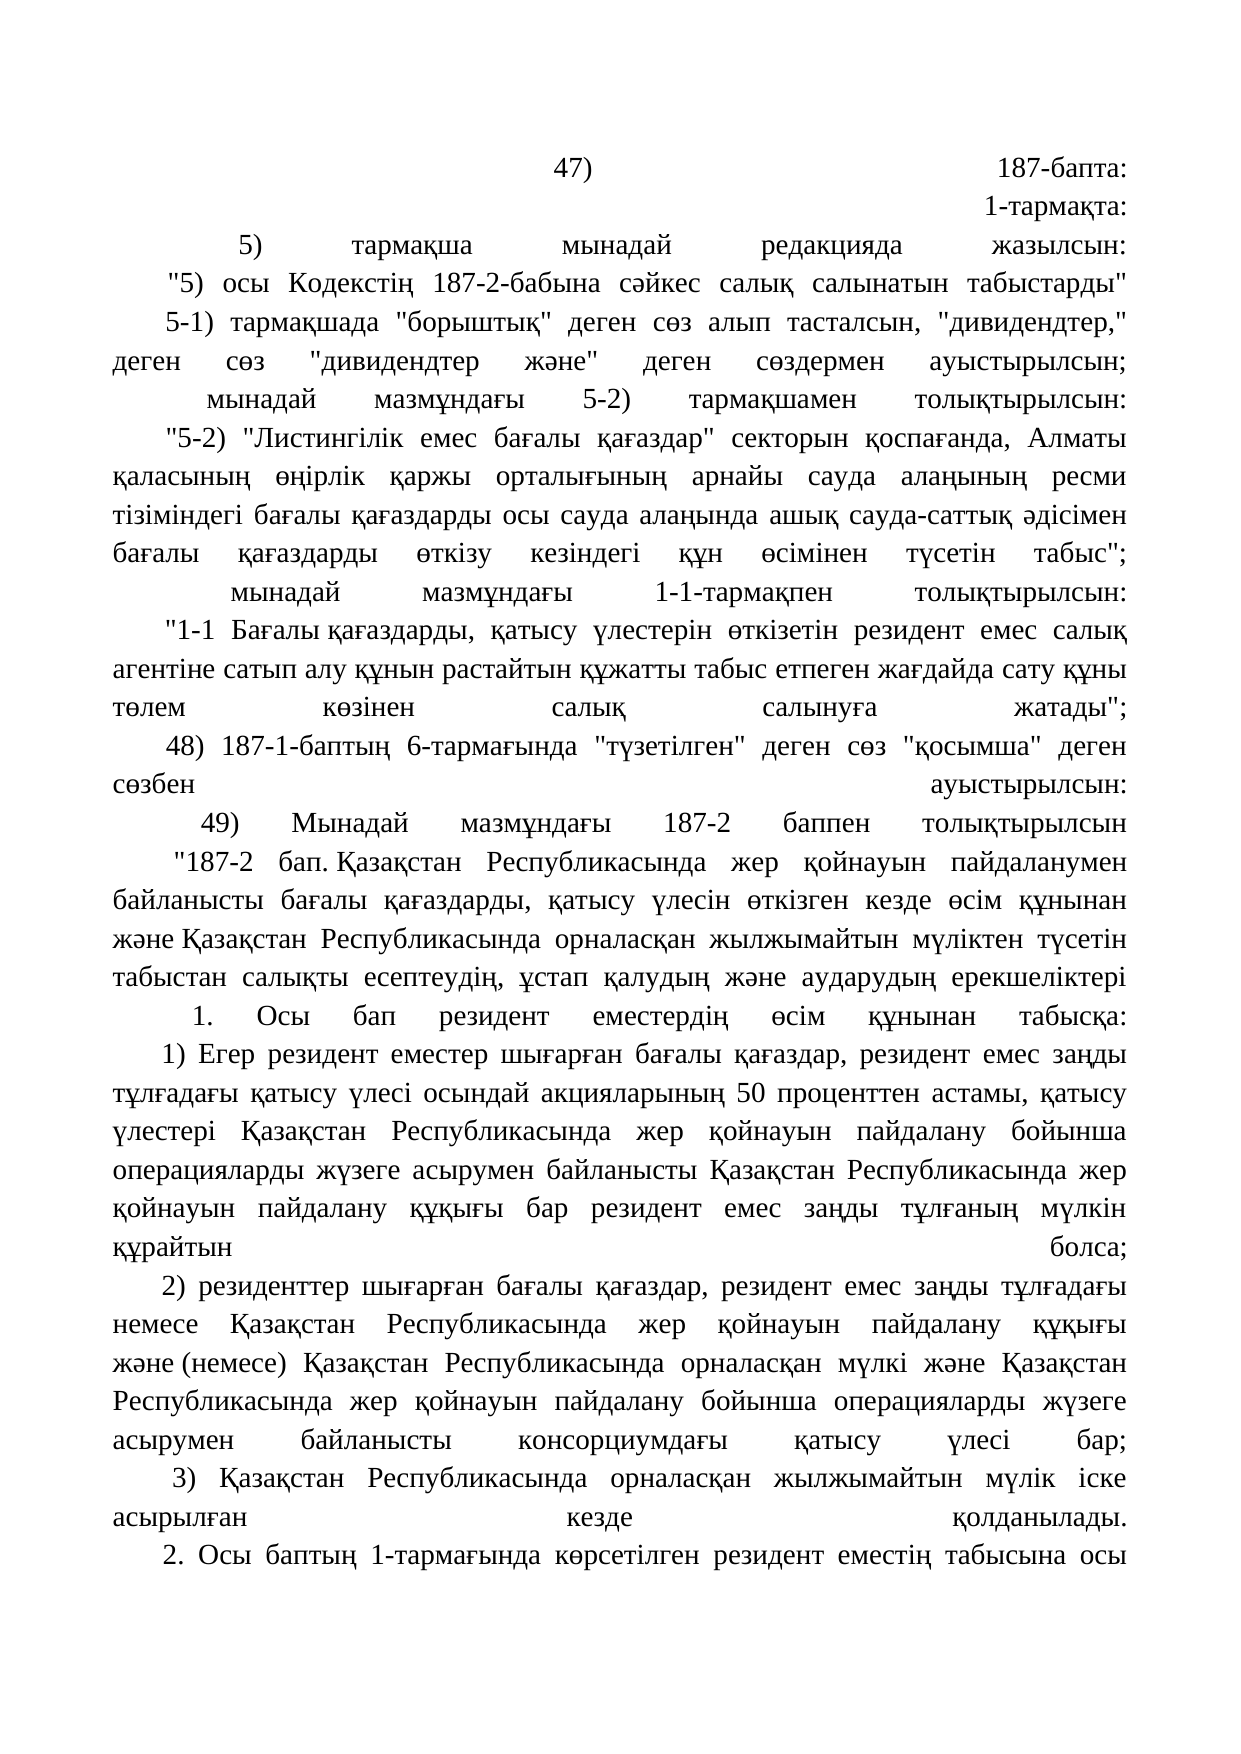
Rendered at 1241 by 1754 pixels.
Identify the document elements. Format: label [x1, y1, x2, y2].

text [112, 150, 1128, 1571]
